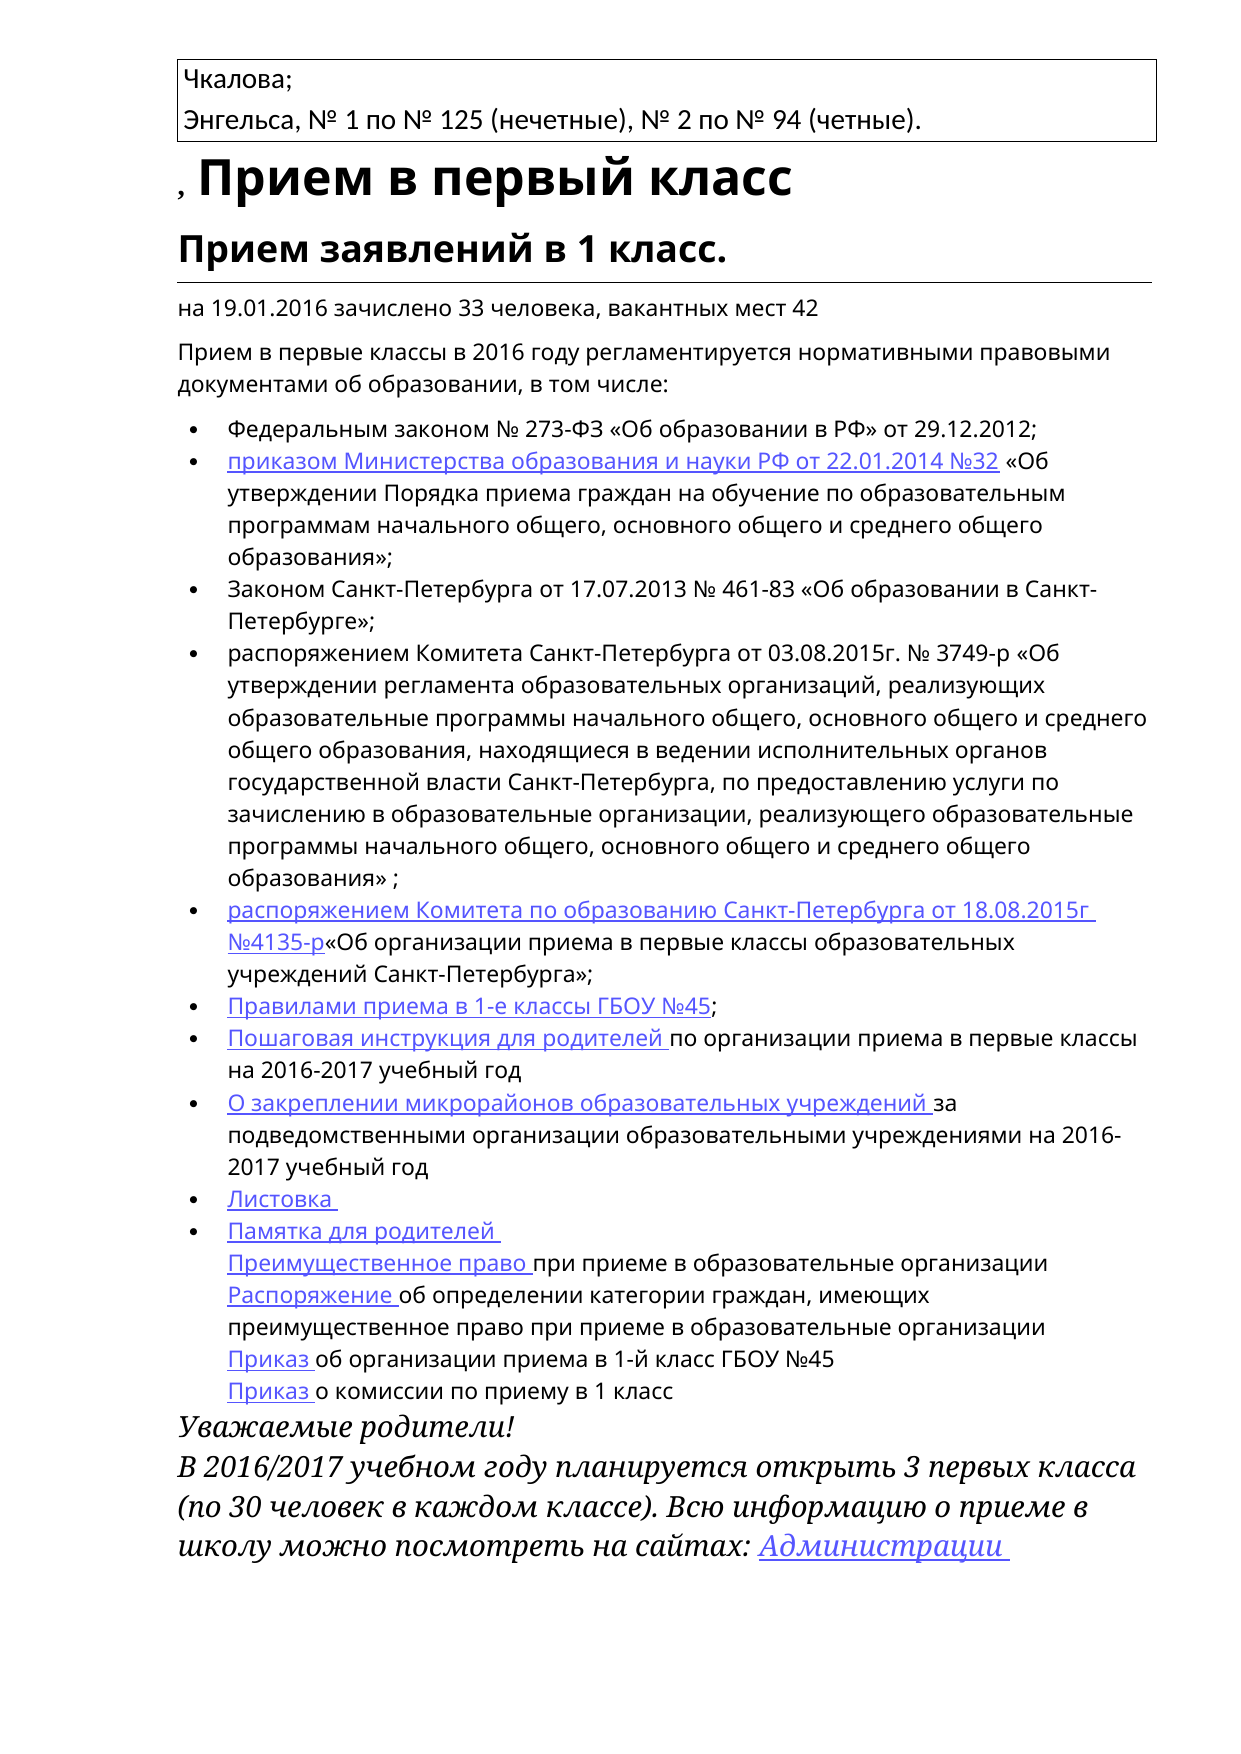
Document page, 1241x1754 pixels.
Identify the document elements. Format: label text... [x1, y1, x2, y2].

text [177, 1407, 1152, 1565]
text на 19.01.2016 зачислено 33 человека, вакантных мест 42 [177, 291, 1152, 323]
list распоряжением Комитета по образованию Санкт-Петербурга от 18.08.2015г №4135-р«Об организации приема в первые классы образовательных учреждений Санкт-Петербурга»; [190, 893, 1152, 989]
list Федеральным законом № 273-ФЗ «Об образовании в РФ» от 29.12.2012; [190, 412, 1152, 444]
text Прием в первые классы в 2016 году регламентируется нормативными правовыми документами об образовании, в том числе: [177, 335, 1152, 399]
list приказом Министерства образования и науки РФ от 22.01.2014 №32 «Об утверждении Порядка приема граждан на обучение по образовательным программам начального общего, основного общего и среднего общего образования»; [190, 444, 1152, 572]
list Пошаговая инструкция для родителей по организации приема в первые классы на 2016-2017 учебный год [190, 1022, 1152, 1086]
list Листовка [190, 1182, 1152, 1214]
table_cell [178, 60, 1156, 141]
list Законом Санкт-Петербурга от 17.07.2013 № 461-83 «Об образовании в Санкт-Петербурге»; [190, 572, 1152, 637]
list Памятка для родителей Преимущественное право при приеме в образовательные организации Распоряжение об определении категории граждан, имеющих преимущественное право при приеме в образовательные организации Приказ об организации приема в 1-й класс ГБОУ №45 Приказ о комиссии по приему в 1 класс [190, 1214, 1152, 1407]
subtitle , Прием в первый класс [177, 142, 1152, 210]
list О закреплении микрорайонов образовательных учреждений за подведомственными организации образовательными учреждениями на 2016-2017 учебный год [190, 1086, 1152, 1182]
text Прием заявлений в 1 класс. [177, 222, 1152, 282]
list Правилами приема в 1-е классы ГБОУ №45; [190, 989, 1152, 1022]
list распоряжением Комитета Санкт-Петербурга от 03.08.2015г. № 3749-р «Об утверждении регламента образовательных организаций, реализующих образовательные программы начального общего, основного общего и среднего общего образования, находящиеся в ведении исполнительных органов государственной власти Санкт-Петербурга, по предоставлению услуги по зачислению в образовательные организации, реализующего образовательные программы начального общего, основного общего и среднего общего образования» ; [190, 637, 1152, 893]
